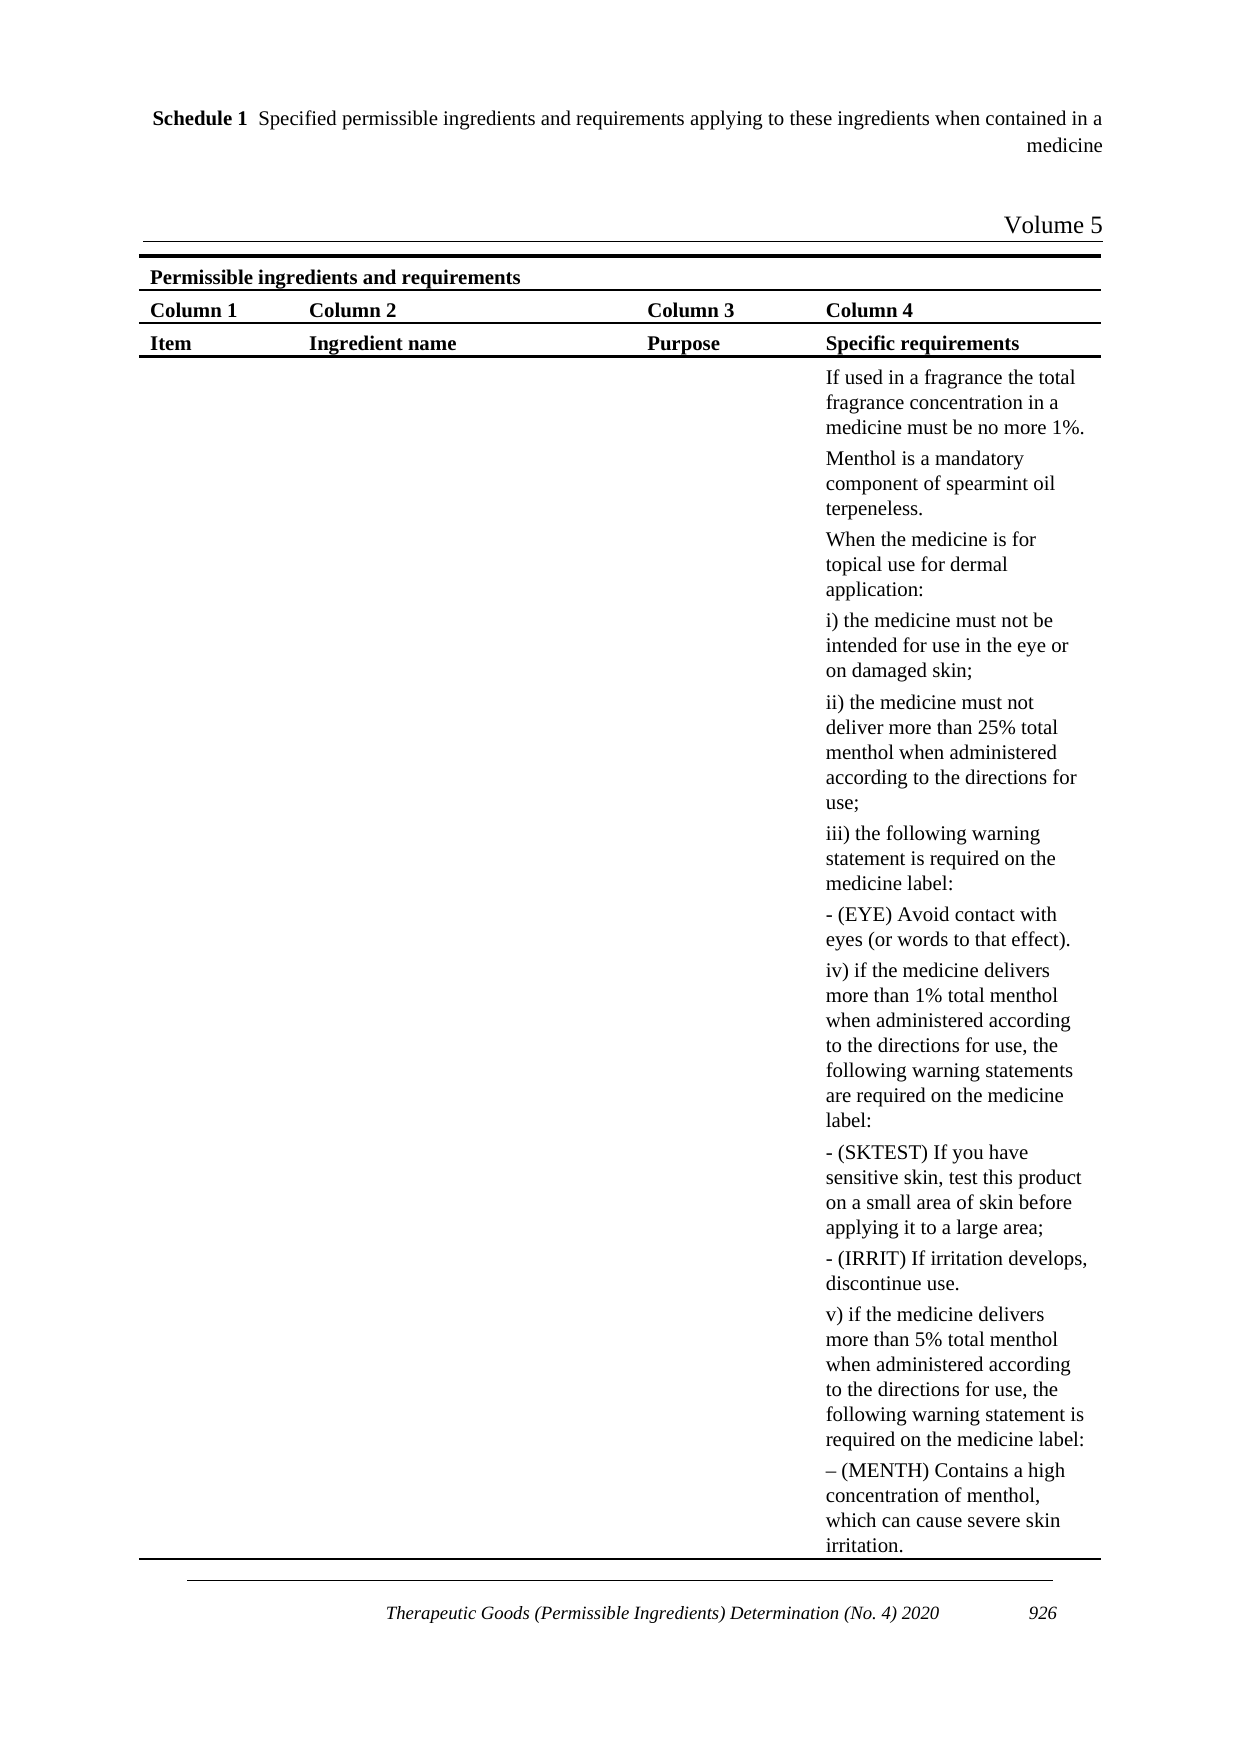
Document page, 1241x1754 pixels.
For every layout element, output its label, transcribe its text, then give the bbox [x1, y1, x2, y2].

table_cell Ingredient name [298, 324, 636, 355]
table_cell Item [139, 324, 298, 355]
table_cell Column 3 [636, 291, 814, 322]
table_cell Column 2 [298, 291, 636, 322]
table_header Permissible ingredients and requirements [139, 258, 1101, 289]
table_cell Specific requirements [814, 324, 1101, 355]
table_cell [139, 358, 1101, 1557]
table_cell Column 4 [814, 291, 1101, 322]
table_cell Purpose [636, 324, 814, 355]
table_cell Column 1 [139, 291, 298, 322]
